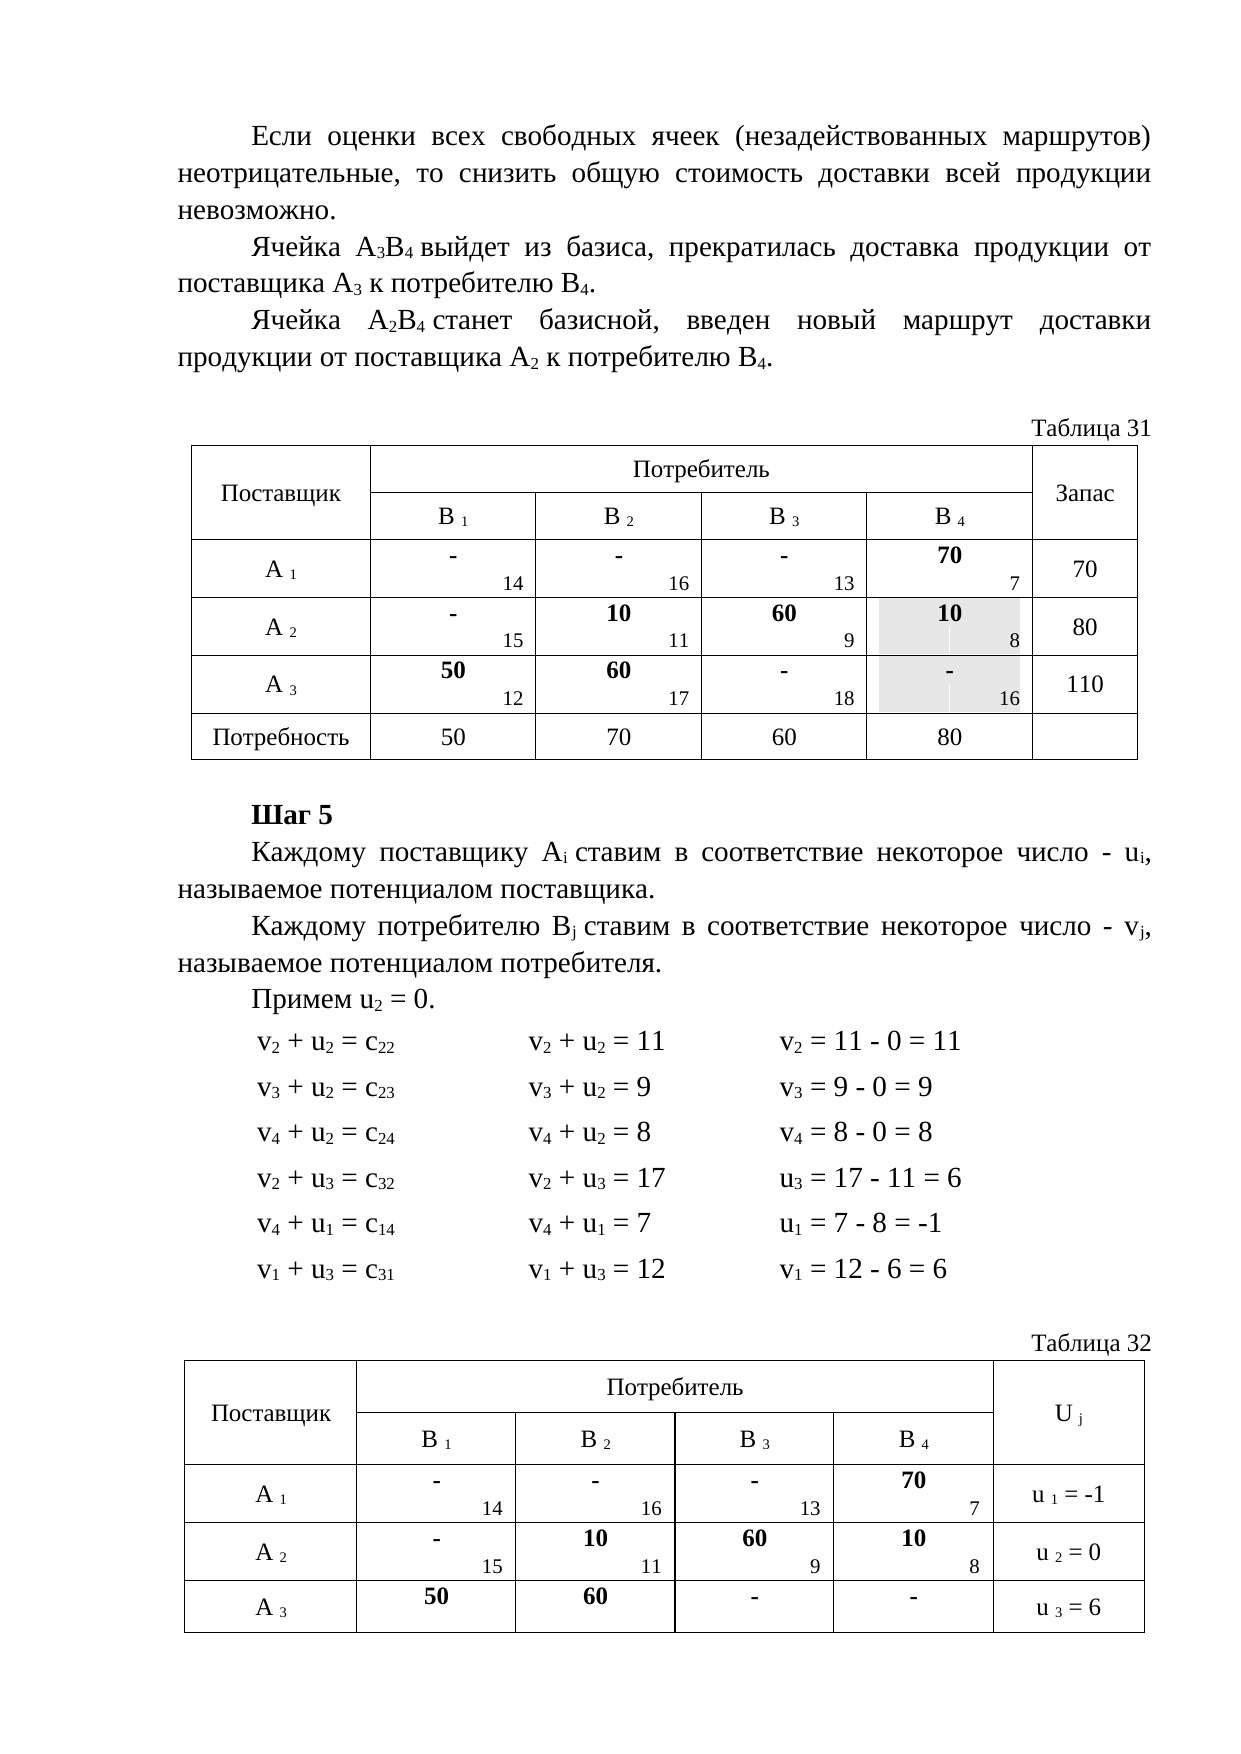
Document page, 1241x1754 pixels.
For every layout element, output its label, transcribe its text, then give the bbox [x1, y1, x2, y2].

table_cell A 2 [192, 598, 370, 654]
table_cell [371, 540, 535, 597]
table_cell v3 + u2 = c23 [252, 1064, 524, 1109]
table_cell [854, 598, 866, 654]
table_cell A 2 [185, 1523, 356, 1580]
table_cell v4 + u2 = c24 [252, 1110, 524, 1155]
table_cell v3 = 9 - 0 = 9 [775, 1064, 1026, 1109]
table_cell [536, 598, 549, 654]
table_cell v4 + u1 = 7 [524, 1201, 775, 1246]
table_cell v4 + u2 = 8 [524, 1110, 775, 1155]
table_cell [854, 656, 866, 712]
table_cell [536, 540, 701, 597]
table_cell 80 [867, 714, 1032, 759]
table_cell [516, 1523, 674, 1580]
table_cell B 4 [867, 493, 1032, 539]
table_cell [867, 540, 1032, 597]
table_cell 110 [1033, 656, 1137, 712]
table_cell 80 [1033, 598, 1137, 654]
table_cell A 1 [192, 540, 370, 597]
table_cell u3 = 17 - 11 = 6 [775, 1155, 1026, 1201]
table_cell u 1 = -1 [994, 1465, 1144, 1522]
text Шаг 5 [177, 797, 1152, 831]
table_cell [357, 1581, 515, 1632]
text Примем u2 = 0. [177, 982, 1152, 1015]
table_cell v4 + u1 = c14 [252, 1201, 524, 1246]
table_cell [702, 656, 714, 712]
table_cell [536, 656, 549, 712]
table_cell [676, 1523, 833, 1580]
table_cell [834, 1581, 993, 1632]
table_cell [1020, 598, 1032, 654]
table_cell A 3 [192, 656, 370, 712]
table_cell B 1 [357, 1413, 515, 1464]
table_header v2 + u2 = c22 [252, 1019, 524, 1064]
table_cell [702, 598, 714, 654]
table_cell B 4 [834, 1413, 993, 1464]
table_cell u 2 = 0 [994, 1523, 1144, 1580]
table_cell v1 + u3 = 12 [524, 1246, 775, 1292]
table_cell v1 + u3 = c31 [252, 1246, 524, 1292]
table_cell [357, 1523, 515, 1580]
text Таблица 32 [177, 1328, 1152, 1357]
table_cell v2 + u3 = c32 [252, 1155, 524, 1201]
text Каждому поставщику Ai ставим в соответствие некоторое число - ui, называемое потенциалом поставщика. [177, 834, 1152, 904]
table_cell u 3 = 6 [994, 1581, 1144, 1632]
table_cell B 2 [536, 493, 701, 539]
table_cell Потребность [192, 714, 370, 759]
text Ячейка A2B4 станет базисной, введен новый маршрут доставки продукции от поставщика A2 к потребителю B4. [177, 302, 1152, 373]
table_cell B 3 [702, 493, 866, 539]
table_cell [676, 1465, 833, 1522]
table_cell [689, 656, 701, 712]
table_cell v2 + u3 = 17 [524, 1155, 775, 1201]
table_cell [867, 598, 879, 654]
table_cell [1020, 656, 1032, 712]
text Таблица 31 [177, 413, 1152, 442]
table_header Потребитель [371, 446, 1032, 492]
table_cell [702, 540, 866, 597]
table_cell v4 = 8 - 0 = 8 [775, 1110, 1026, 1155]
table_header U j [994, 1361, 1144, 1464]
table_cell [371, 656, 383, 712]
text Ячейка A3B4 выйдет из базиса, прекратилась доставка продукции от поставщика A3 к потребителю B4. [177, 229, 1152, 299]
table_cell [371, 598, 383, 654]
table_cell 50 [371, 714, 535, 759]
table_cell 70 [1033, 540, 1137, 597]
table_cell [516, 1465, 674, 1522]
table_header Запас [1033, 446, 1137, 539]
table_cell B 2 [516, 1413, 674, 1464]
table_cell [1033, 714, 1137, 759]
text Каждому потребителю Bj ставим в соответствие некоторое число - vj, называемое потенциалом потребителя. [177, 908, 1152, 978]
table_cell A 3 [185, 1581, 356, 1632]
table_cell [357, 1465, 515, 1522]
table_cell B 3 [676, 1413, 833, 1464]
table_cell [834, 1465, 993, 1522]
table_cell [834, 1523, 993, 1580]
table_cell [867, 656, 879, 712]
table_cell [516, 1581, 674, 1632]
table_cell v3 + u2 = 9 [524, 1064, 775, 1109]
table_header Поставщик [185, 1361, 356, 1464]
table_cell A 1 [185, 1465, 356, 1522]
table_header v2 = 11 - 0 = 11 [775, 1019, 1026, 1064]
table_cell 70 [536, 714, 701, 759]
table_header v2 + u2 = 11 [524, 1019, 775, 1064]
table_cell 60 [702, 714, 866, 759]
table_header Поставщик [192, 446, 370, 539]
table_header Потребитель [357, 1361, 993, 1412]
table_cell B 1 [371, 493, 535, 539]
table_cell [523, 598, 535, 654]
table_cell [676, 1581, 833, 1632]
table_cell [523, 656, 535, 712]
table_cell v1 = 12 - 6 = 6 [775, 1246, 1026, 1292]
table_cell u1 = 7 - 8 = -1 [775, 1201, 1026, 1246]
table_cell [689, 598, 701, 654]
text Если оценки всех свободных ячеек (незадействованных маршрутов) неотрицательные, то снизить общую стоимость доставки всей продукции невозможно. [177, 118, 1152, 225]
